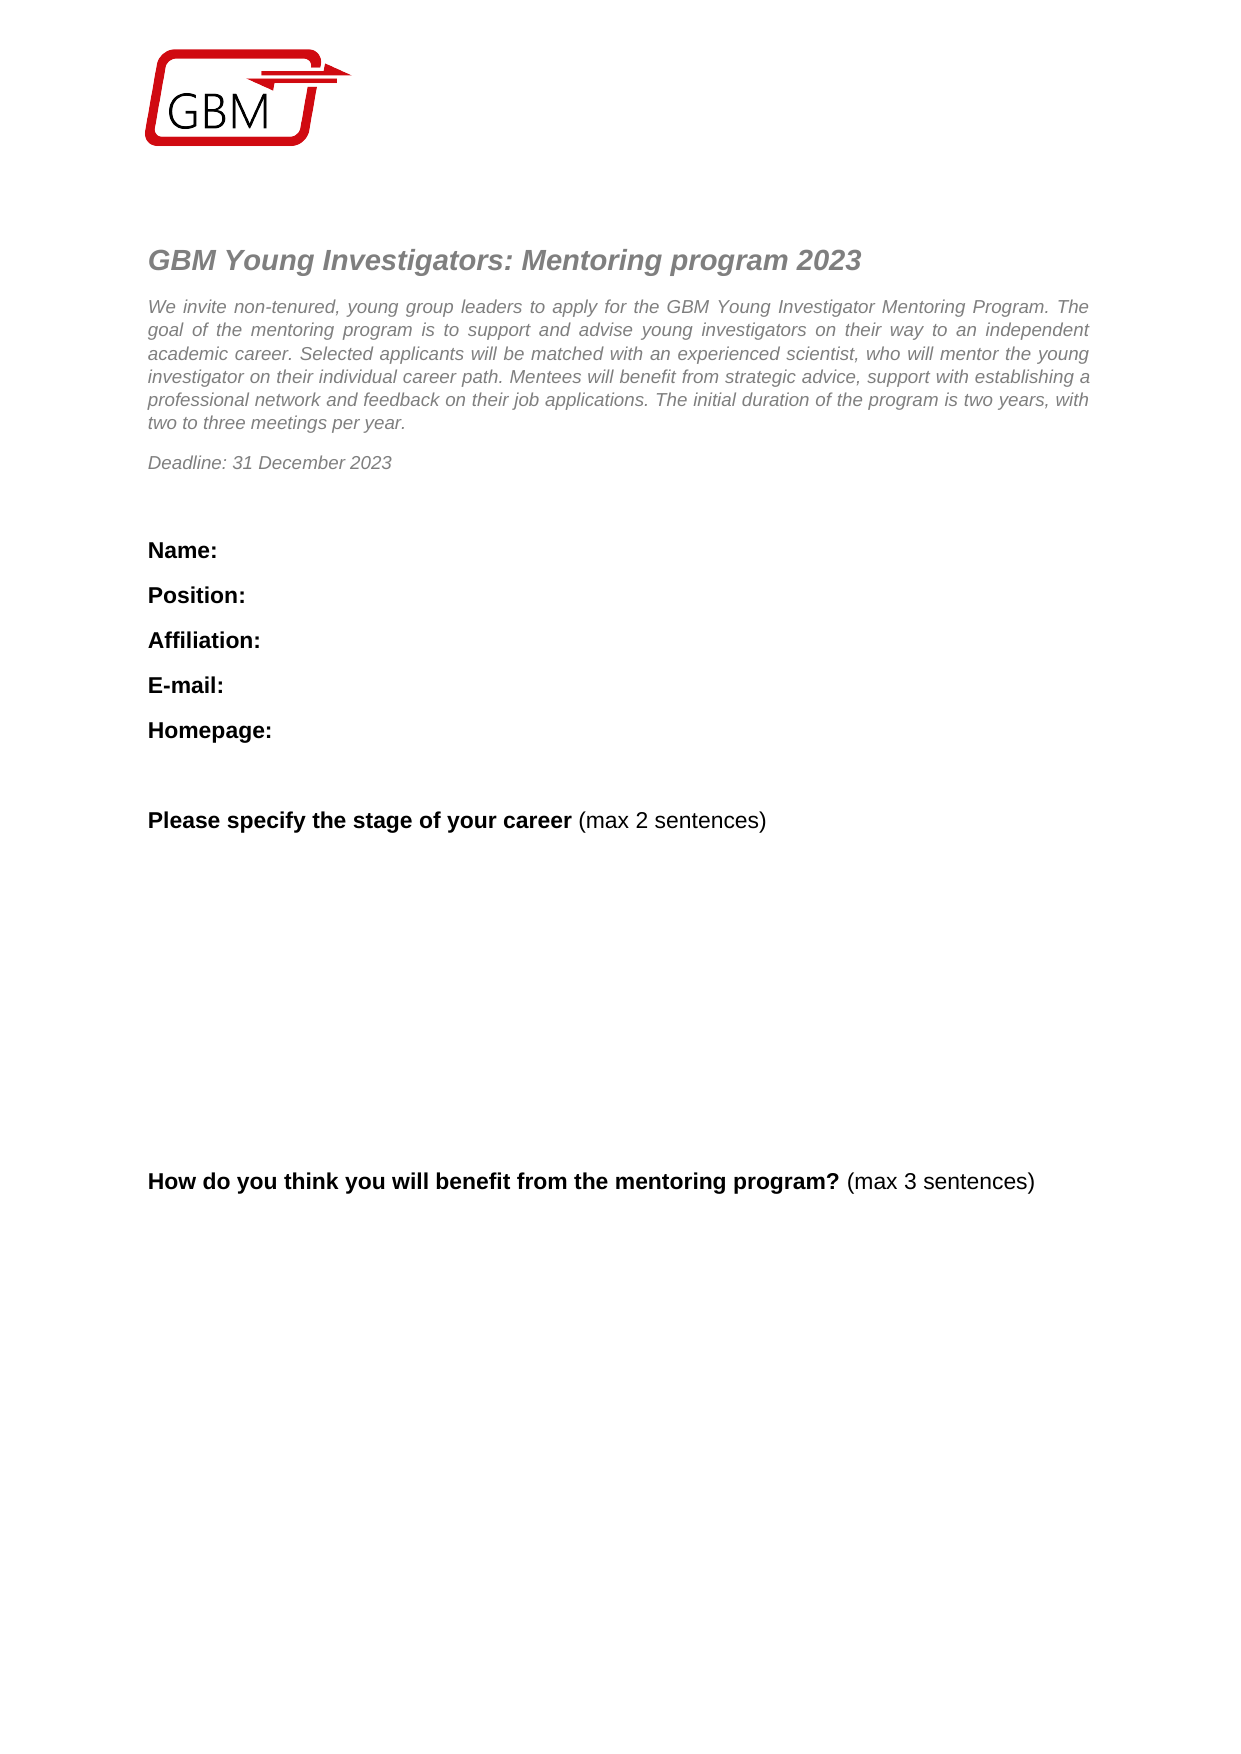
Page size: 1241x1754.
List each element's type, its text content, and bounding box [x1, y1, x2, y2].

text Please specify the stage of your career (max 2 sentences) [148, 807, 1093, 834]
text How do you think you will benefit from the mentoring program? (max 3 sentences) [148, 1168, 1093, 1195]
text Deadline: 31 December 2023 [148, 452, 1093, 473]
text Homepage: [148, 717, 1093, 744]
text E-mail: [148, 672, 1093, 698]
text Position: [148, 582, 1093, 608]
text Affiliation: [148, 627, 1093, 653]
text We invite non-tenured, young group leaders to apply for the GBM Young Investigator Mentoring Program. The goal of the mentoring program is to support and advise young investigators on their way to an independent academic career. Selected applicants will be matched with an experienced scientist, who will mentor the young investigator on their individual career path. Mentees will benefit from strategic advice, support with establishing a professional network and feedback on their job applications. The initial duration of the program is two years, with two to three meetings per year. [148, 296, 1093, 433]
text GBM Young Investigators: Mentoring program 2023 [148, 243, 1093, 277]
picture [144, 44, 355, 150]
text Name: [148, 537, 1093, 563]
